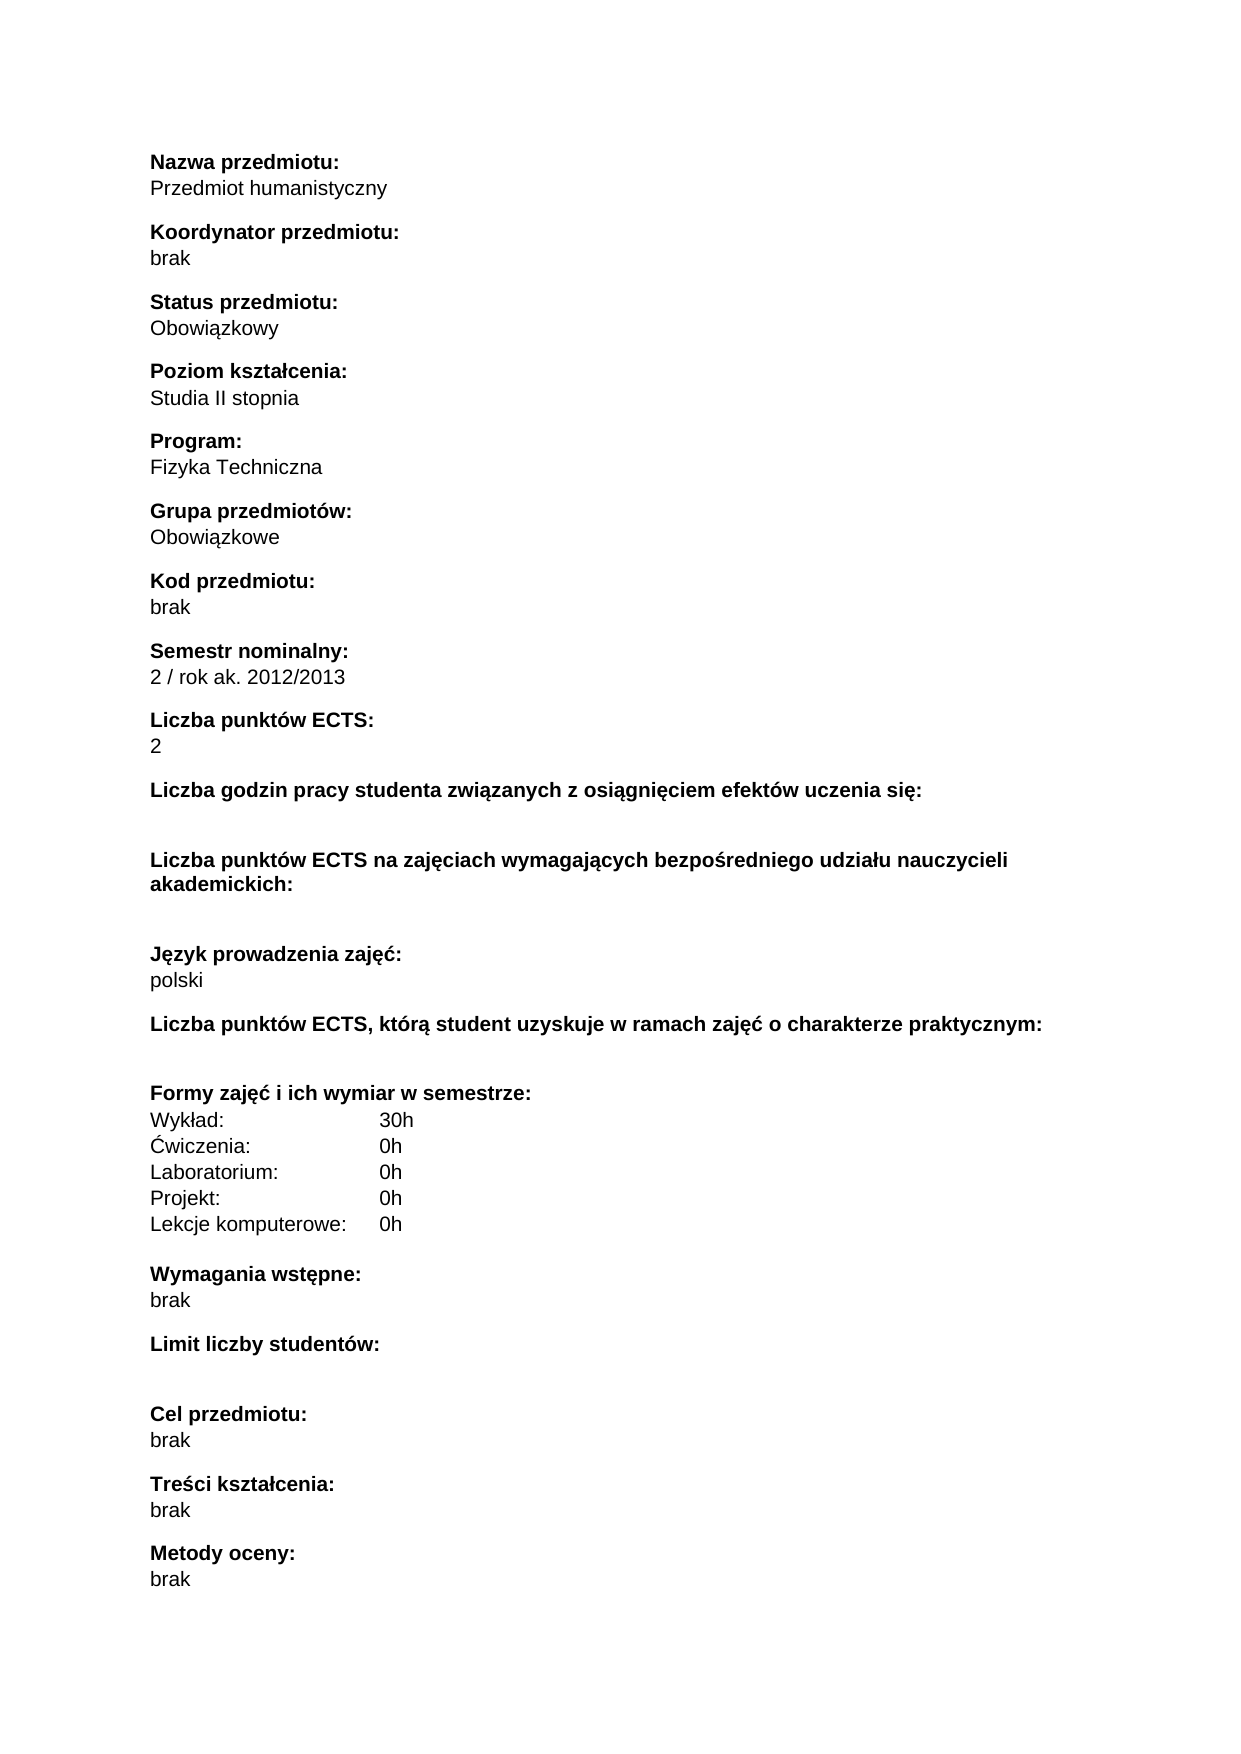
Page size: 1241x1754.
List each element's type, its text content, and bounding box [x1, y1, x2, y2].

text Formy zajęć i ich wymiar w semestrze: [150, 1081, 1090, 1105]
text Metody oceny: [150, 1541, 1090, 1565]
text Program: [150, 429, 1090, 453]
text Limit liczby studentów: [150, 1332, 1090, 1356]
text Cel przedmiotu: [150, 1402, 1090, 1426]
text brak [150, 1497, 1090, 1521]
text Liczba godzin pracy studenta związanych z osiągnięciem efektów uczenia się: [150, 778, 1090, 802]
text 2 [150, 734, 1090, 758]
text Studia II stopnia [150, 385, 1090, 409]
table_cell 0h [369, 1158, 597, 1184]
text brak [150, 1428, 1090, 1452]
text Przedmiot humanistyczny [150, 176, 1090, 200]
table_cell Laboratorium: [140, 1160, 367, 1184]
text brak [150, 595, 1090, 619]
text polski [150, 968, 1090, 992]
table_cell 0h [369, 1184, 597, 1210]
text Status przedmiotu: [150, 289, 1090, 313]
text brak [150, 1288, 1090, 1312]
table_cell 0h [369, 1132, 597, 1158]
table_cell Lekcje komputerowe: [140, 1212, 367, 1236]
text Liczba punktów ECTS, którą student uzyskuje w ramach zajęć o charakterze praktycznym: [150, 1011, 1090, 1035]
table_cell Projekt: [140, 1186, 367, 1210]
text Nazwa przedmiotu: [150, 150, 1090, 174]
text Kod przedmiotu: [150, 569, 1090, 593]
text Treści kształcenia: [150, 1471, 1090, 1495]
text 2 / rok ak. 2012/2013 [150, 664, 1090, 688]
text Obowiązkowe [150, 525, 1090, 549]
text Obowiązkowy [150, 316, 1090, 339]
text Język prowadzenia zajęć: [150, 942, 1090, 966]
text Grupa przedmiotów: [150, 499, 1090, 523]
text Liczba punktów ECTS: [150, 708, 1090, 732]
text Fizyka Techniczna [150, 455, 1090, 479]
table_header 30h [369, 1108, 597, 1132]
table_header Wykład: [140, 1108, 367, 1132]
text brak [150, 246, 1090, 270]
text Koordynator przedmiotu: [150, 220, 1090, 244]
text Wymagania wstępne: [150, 1262, 1090, 1286]
table_cell Ćwiczenia: [140, 1134, 367, 1158]
text brak [150, 1567, 1090, 1591]
text Semestr nominalny: [150, 638, 1090, 662]
text Liczba punktów ECTS na zajęciach wymagających bezpośredniego udziału nauczycieli akademickich: [150, 848, 1090, 896]
table_cell 0h [369, 1210, 597, 1236]
text Poziom kształcenia: [150, 359, 1090, 383]
